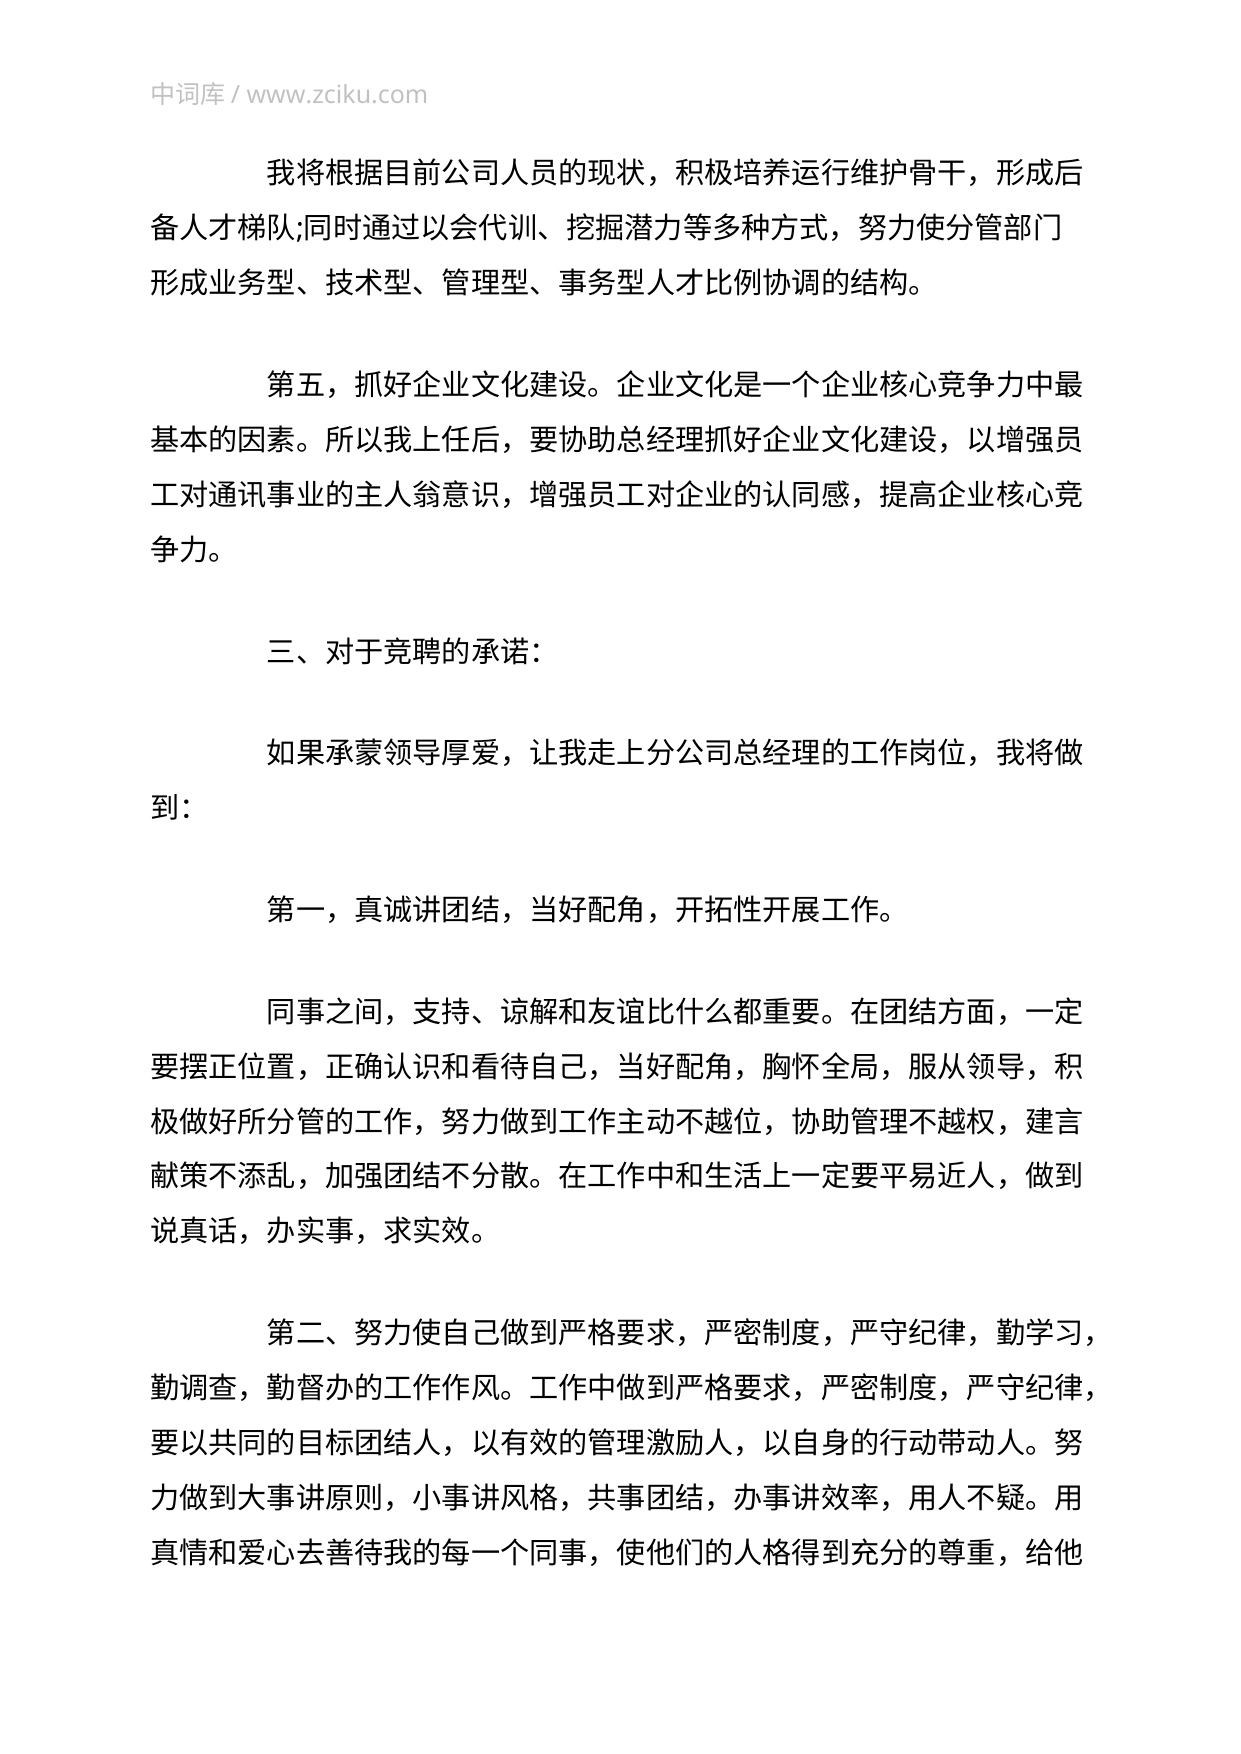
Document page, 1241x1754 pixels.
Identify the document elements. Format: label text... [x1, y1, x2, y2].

text 我将根据目前公司人员的现状，积极培养运行维护骨干，形成后备人才梯队;同时通过以会代训、挖掘潜力等多种方式，努力使分管部门形成业务型、技术型、管理型、事务型人才比例协调的结构。 [150, 150, 1090, 302]
text 第一，真诚讲团结，当好配角，开拓性开展工作。 [150, 887, 1090, 929]
text 第五，抓好企业文化建设。企业文化是一个企业核心竞争力中最基本的因素。所以我上任后，要协助总经理抓好企业文化建设，以增强员工对通讯事业的主人翁意识，增强员工对企业的认同感，提高企业核心竞争力。 [150, 362, 1090, 569]
text 如果承蒙领导厚爱，让我走上分公司总经理的工作岗位，我将做到： [150, 730, 1090, 827]
text 同事之间，支持、谅解和友谊比什么都重要。在团结方面，一定要摆正位置，正确认识和看待自己，当好配角，胸怀全局，服从领导，积极做好所分管的工作，努力做到工作主动不越位，协助管理不越权，建言献策不添乱，加强团结不分散。在工作中和生活上一定要平易近人，做到说真话，办实事，求实效。 [150, 988, 1090, 1250]
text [150, 1310, 1090, 1572]
text 三、对于竞聘的承诺： [150, 628, 1090, 670]
